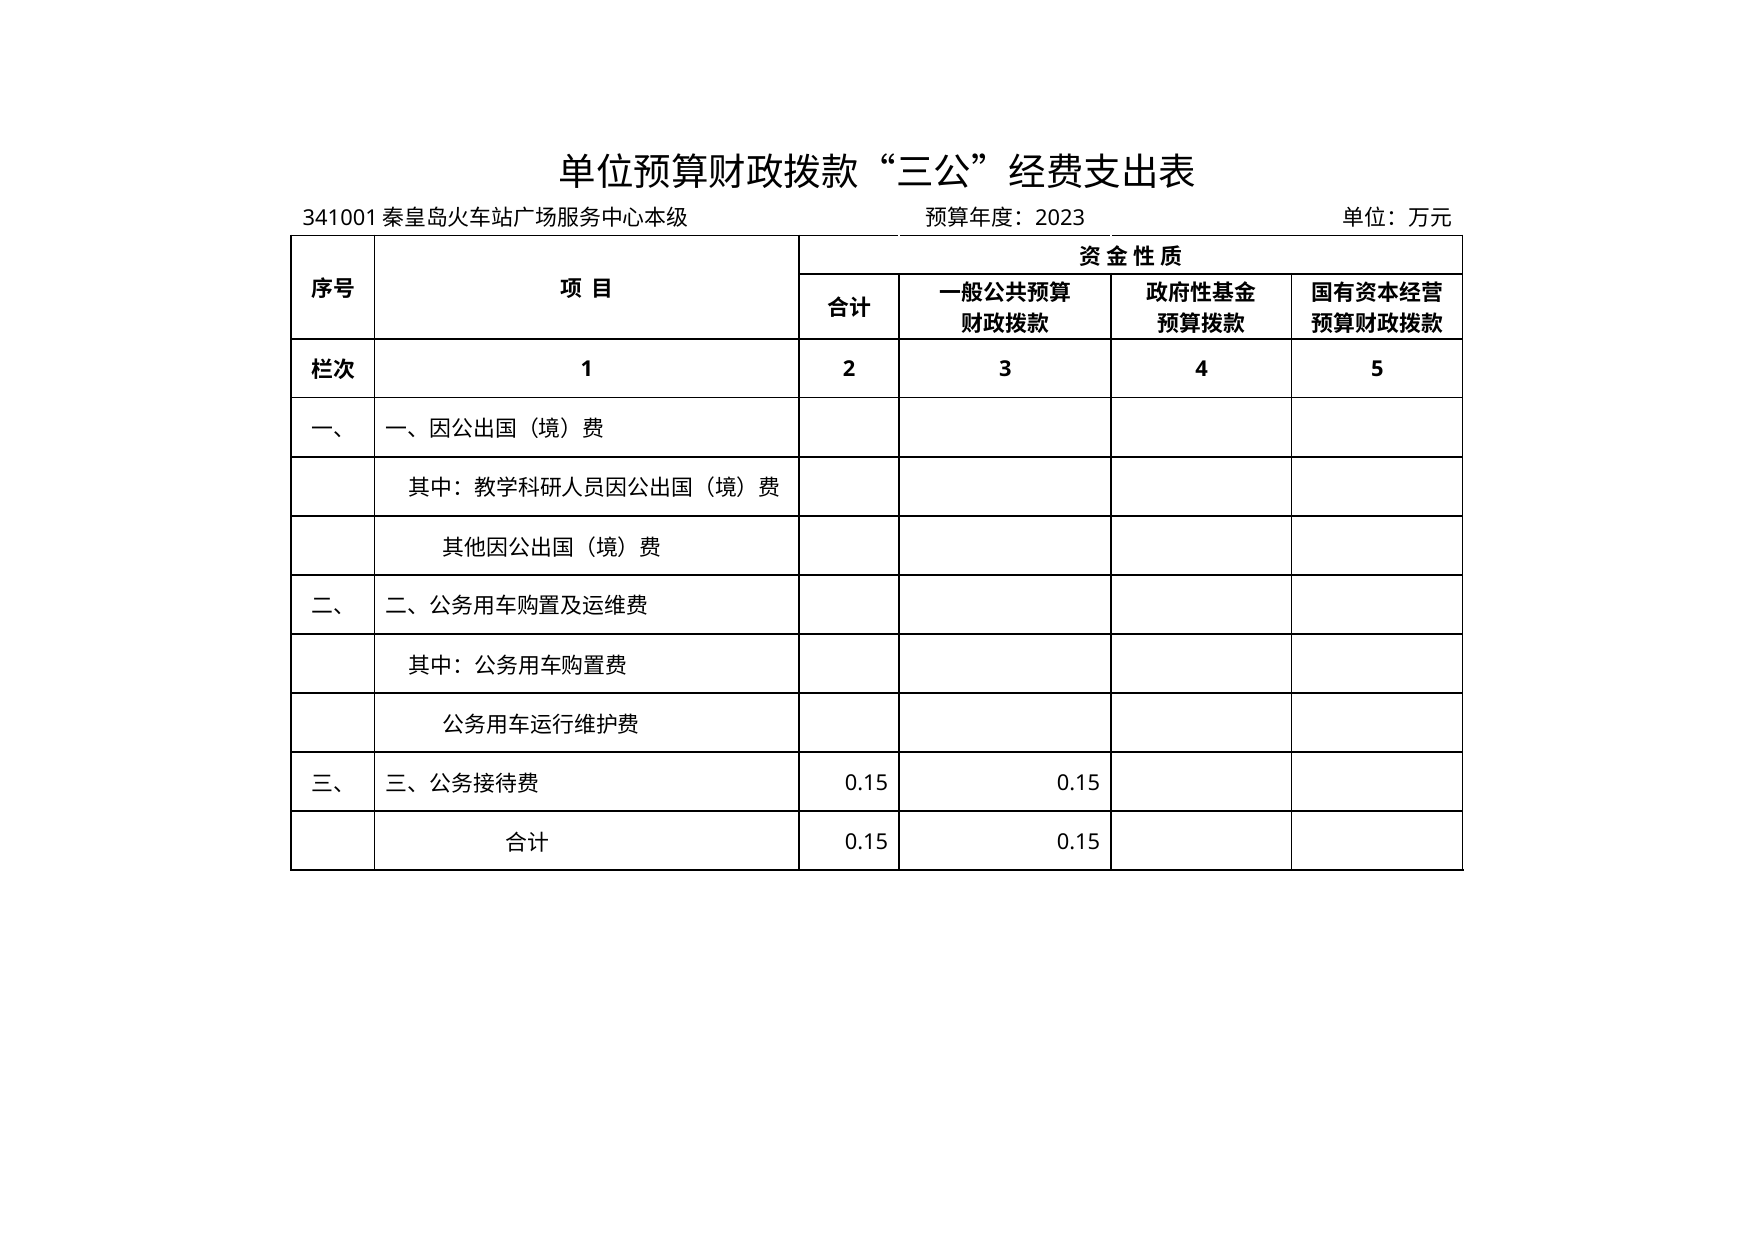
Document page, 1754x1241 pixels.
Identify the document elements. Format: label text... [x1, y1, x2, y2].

table_cell [1112, 812, 1291, 869]
table_cell [900, 458, 1110, 515]
table_header 预算年度：2023 [900, 198, 1110, 234]
text 单位预算财政拨款“三公”经费支出表 [106, 142, 1648, 196]
table_cell 其中：教学科研人员因公出国（境）费 [375, 458, 798, 515]
table_cell [1292, 694, 1462, 751]
table_cell 栏次 [292, 340, 374, 397]
table_cell [1112, 753, 1291, 810]
table_cell 0.15 [800, 812, 898, 869]
table_cell [900, 398, 1110, 456]
table_cell 公务用车运行维护费 [375, 694, 798, 751]
table_cell 4 [1112, 340, 1291, 397]
table_cell [800, 694, 898, 751]
table_cell [800, 635, 898, 692]
table_cell [900, 517, 1110, 574]
table_cell 5 [1292, 340, 1462, 397]
table_cell 项 目 [375, 236, 798, 338]
table_cell [1112, 458, 1291, 515]
table_cell [1292, 517, 1462, 574]
table_cell [1292, 635, 1462, 692]
table_cell 2 [800, 340, 898, 397]
table_cell 0.15 [800, 753, 898, 810]
table_cell 一般公共预算 财政拨款 [900, 275, 1110, 338]
table_cell 一、因公出国（境）费 [375, 398, 798, 456]
table_cell 1 [375, 340, 798, 397]
table_cell [292, 694, 374, 751]
table_cell [1112, 694, 1291, 751]
table_cell 0.15 [900, 753, 1110, 810]
table_cell [800, 576, 898, 633]
table_cell 二、公务用车购置及运维费 [375, 576, 798, 633]
table_cell [1112, 517, 1291, 574]
table_cell [900, 576, 1110, 633]
table_cell [800, 458, 898, 515]
table_cell 3 [900, 340, 1110, 397]
table_cell [292, 517, 374, 574]
table_cell 其他因公出国（境）费 [375, 517, 798, 574]
table_cell 二、 [292, 576, 374, 633]
table_cell [800, 517, 898, 574]
table_cell [1112, 398, 1291, 456]
table_cell [292, 458, 374, 515]
table_cell 三、 [292, 753, 374, 810]
table_cell 国有资本经营 预算财政拨款 [1292, 275, 1462, 338]
table_cell [800, 398, 898, 456]
table_cell [900, 635, 1110, 692]
table_cell 0.15 [900, 812, 1110, 869]
table_cell 其中：公务用车购置费 [375, 635, 798, 692]
table_cell [1292, 753, 1462, 810]
table_header 单位：万元 [1112, 198, 1462, 234]
table_cell 政府性基金 预算拨款 [1112, 275, 1291, 338]
table_cell 资 金 性 质 [800, 236, 1462, 273]
table_cell [292, 812, 374, 869]
table_cell [1112, 635, 1291, 692]
table_cell [1292, 458, 1462, 515]
table_cell 一、 [292, 398, 374, 456]
table_cell 合计 [375, 812, 798, 869]
table_cell 序号 [292, 236, 374, 338]
table_header 341001秦皇岛火车站广场服务中心本级 [292, 198, 898, 234]
table_cell 三、公务接待费 [375, 753, 798, 810]
table_cell 合计 [800, 275, 898, 338]
table_cell [900, 694, 1110, 751]
table_cell [1292, 812, 1462, 869]
table_cell [1292, 576, 1462, 633]
table_cell [1112, 576, 1291, 633]
table_cell [1292, 398, 1462, 456]
table_cell [292, 635, 374, 692]
